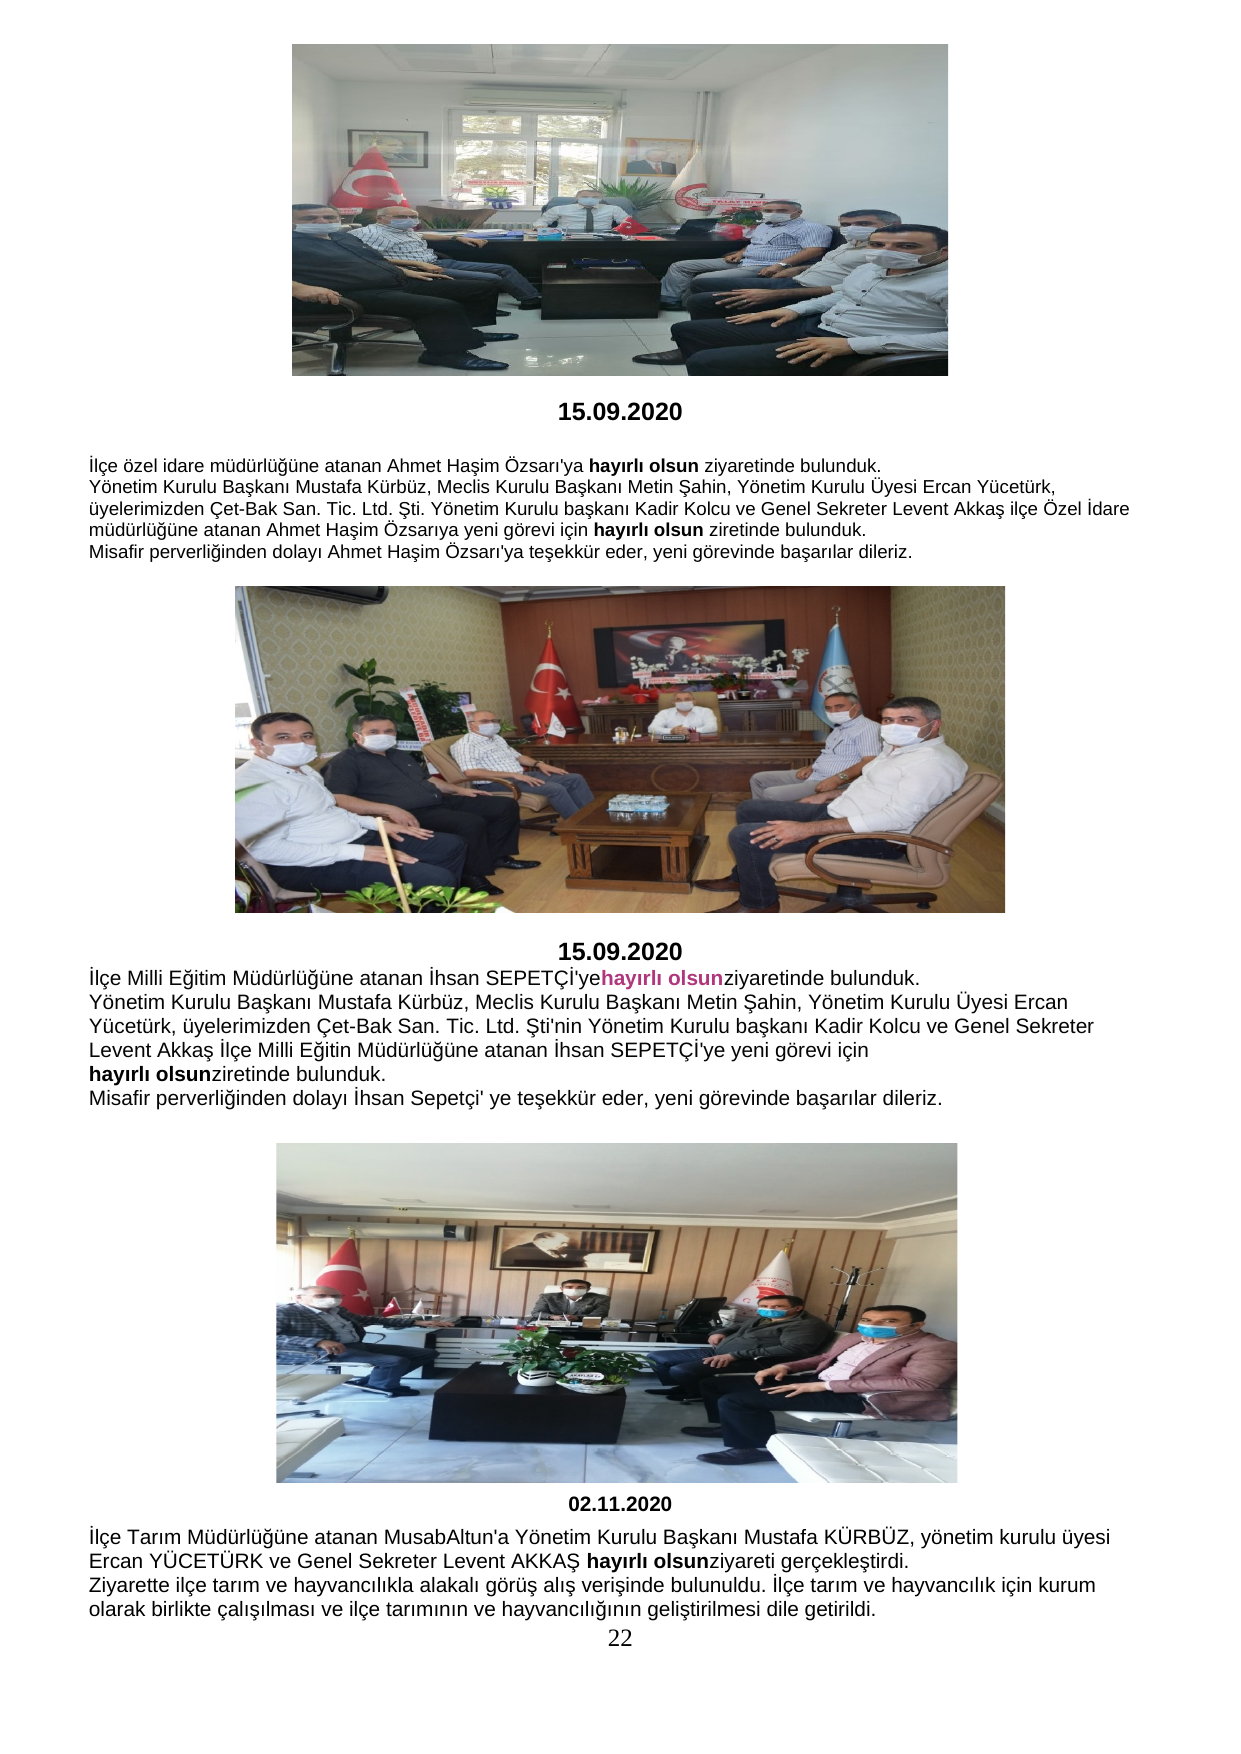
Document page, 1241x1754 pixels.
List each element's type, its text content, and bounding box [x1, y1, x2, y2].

text 15.09.2020 [89, 397, 1152, 426]
text Misafir perverliğinden dolayı Ahmet Haşim Özsarı'ya teşekkür eder, yeni görevinde başarılar dileriz. [89, 541, 1152, 562]
text İlçe özel idare müdürlüğüne atanan Ahmet Haşim Özsarı'ya hayırlı olsun ziyaretinde bulunduk. [89, 454, 1152, 476]
text Ziyarette ilçe tarım ve hayvancılıkla alakalı görüş alış verişinde bulunuldu. İlçe tarım ve hayvancılık için kurum olarak birlikte çalışılması ve ilçe tarımının ve hayvancılığının geliştirilmesi dile getirildi. [89, 1573, 1152, 1621]
text 02.11.2020 [89, 1492, 1152, 1516]
text İlçe Tarım Müdürlüğüne atanan MusabAltun'a Yönetim Kurulu Başkanı Mustafa KÜRBÜZ, yönetim kurulu üyesi Ercan YÜCETÜRK ve Genel Sekreter Levent AKKAŞ hayırlı olsunziyareti gerçekleştirdi. [89, 1525, 1152, 1573]
text hayırlı olsunziretinde bulunduk. [89, 1061, 1152, 1085]
picture [292, 44, 949, 376]
text Yönetim Kurulu Başkanı Mustafa Kürbüz, Meclis Kurulu Başkanı Metin Şahin, Yönetim Kurulu Üyesi Ercan Yücetürk, üyelerimizden Çet-Bak San. Tic. Ltd. Şti. Yönetim Kurulu başkanı Kadir Kolcu ve Genel Sekreter Levent Akkaş ilçe Özel İdare müdürlüğüne atanan Ahmet Haşim Özsarıya yeni görevi için hayırlı olsun ziretinde bulunduk. [89, 476, 1152, 541]
picture [276, 1143, 958, 1483]
text İlçe Milli Eğitim Müdürlüğüne atanan İhsan SEPETÇİ'yehayırlı olsunziyaretinde bulunduk. [89, 966, 1152, 989]
text Misafir perverliğinden dolayı İhsan Sepetçi' ye teşekkür eder, yeni görevinde başarılar dileriz. [89, 1085, 1152, 1109]
picture [235, 586, 1006, 913]
text Yönetim Kurulu Başkanı Mustafa Kürbüz, Meclis Kurulu Başkanı Metin Şahin, Yönetim Kurulu Üyesi Ercan Yücetürk, üyelerimizden Çet-Bak San. Tic. Ltd. Şti'nin Yönetim Kurulu başkanı Kadir Kolcu ve Genel Sekreter Levent Akkaş İlçe Milli Eğitin Müdürlüğüne atanan İhsan SEPETÇİ'ye yeni görevi için [89, 989, 1152, 1061]
text 15.09.2020 [89, 937, 1152, 966]
